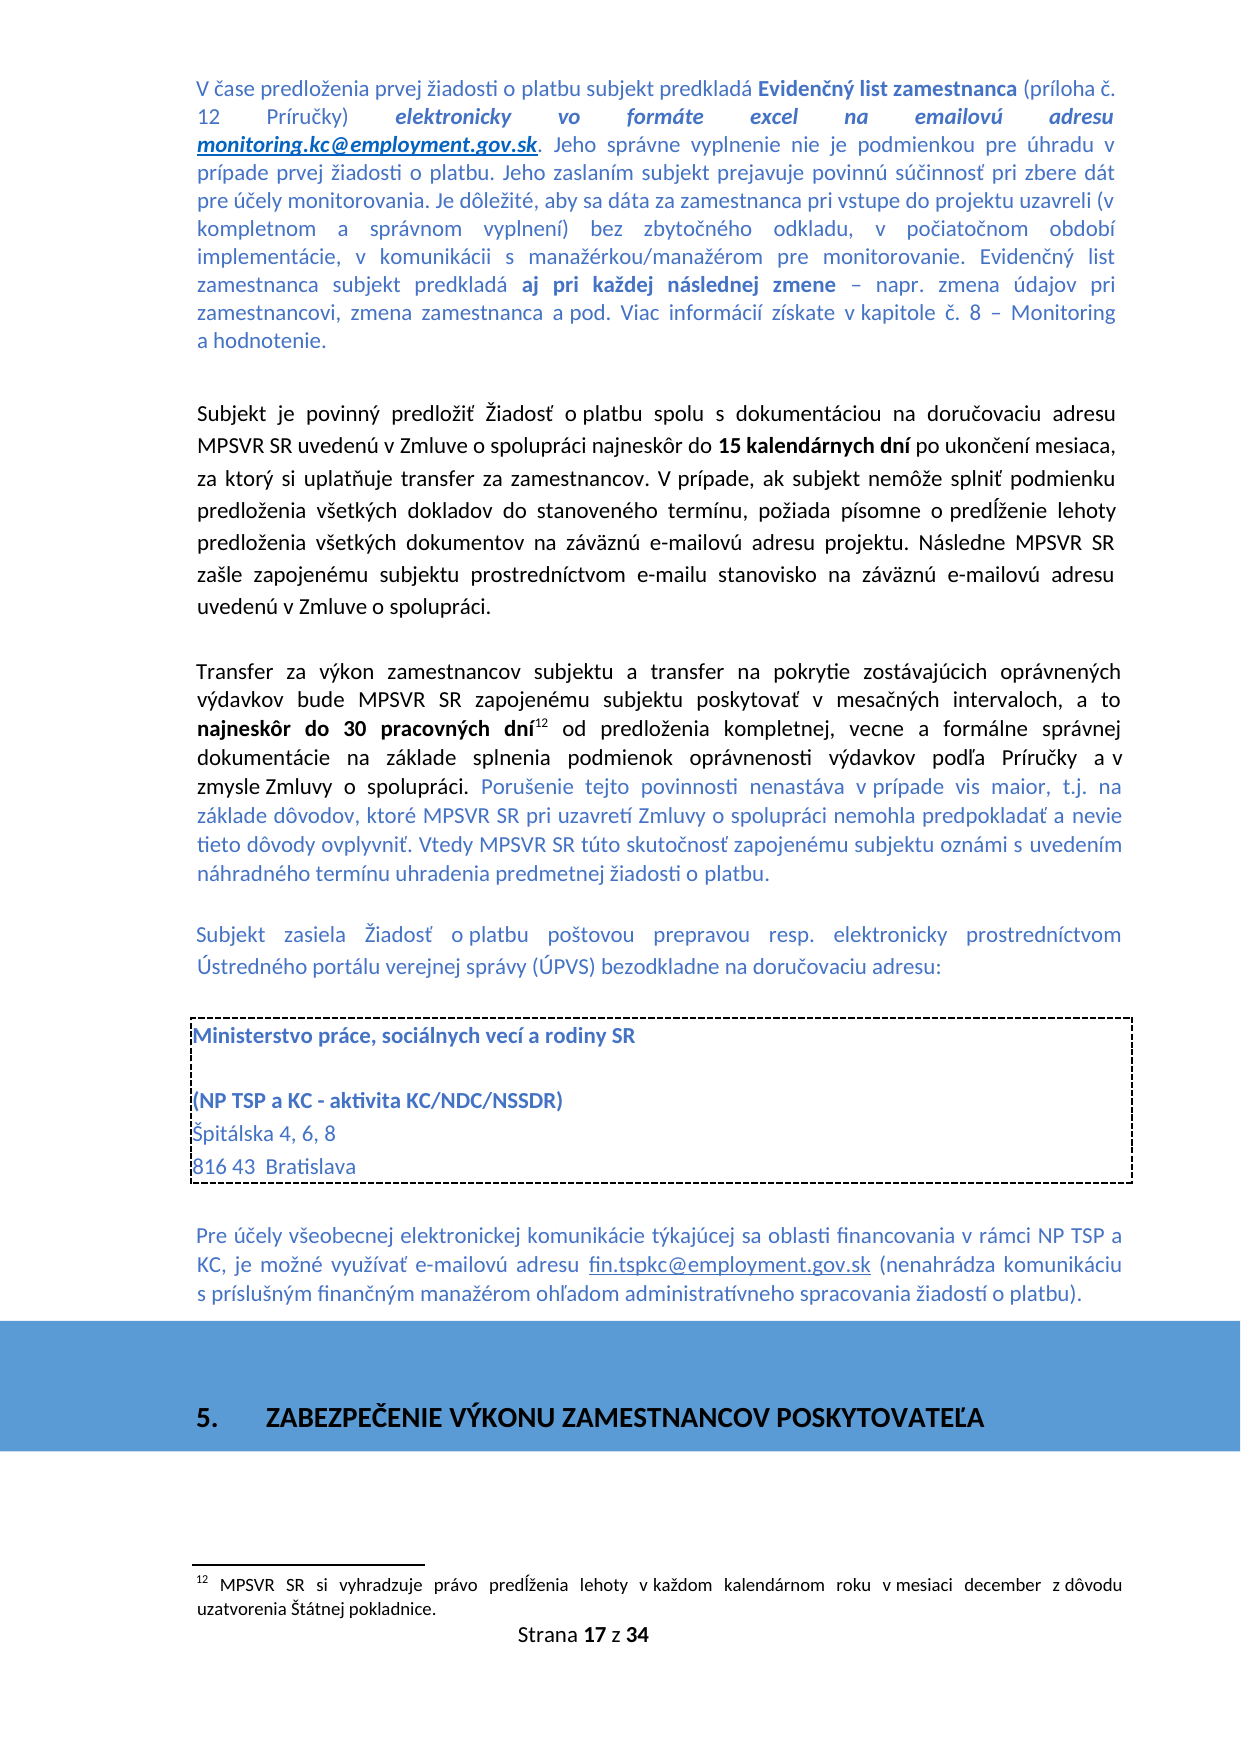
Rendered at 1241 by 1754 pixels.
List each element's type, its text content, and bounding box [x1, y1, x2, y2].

text V čase predloženia prvej žiadosti o platbu subjekt predkladá Evidenčný list zamestnanca (príloha č. 12 Príručky) elektronicky vo formáte excel na emailovú adresu monitoring.kc@employment.gov.sk. Jeho správne vyplnenie nie je podmienkou pre úhradu v prípade prvej žiadosti o platbu. Jeho zaslaním subjekt prejavuje povinnú súčinnosť pri zbere dát pre účely monitorovania. Je dôležité, aby sa dáta za zamestnanca pri vstupe do projektu uzavreli (v kompletnom a správnom vyplnení) bez zbytočného odkladu, v počiatočnom období implementácie, v komunikácii s manažérkou/manažérom pre monitorovanie. Evidenčný list zamestnanca subjekt predkladá aj pri každej následnej zmene – napr. zmena údajov pri zamestnancovi, zmena zamestnanca a pod. Viac informácií získate v kapitole č. 8 – Monitoring a hodnotenie. [196, 74, 1116, 354]
text Transfer za výkon zamestnancov subjektu a transfer na pokrytie zostávajúcich oprávnených výdavkov bude MPSVR SR zapojenému subjektu poskytovať v mesačných intervaloch, a to najneskôr do 30 pracovných dní od predloženia kompletnej, vecne a formálne správnej dokumentácie na základe splnenia podmienok oprávnenosti výdavkov podľa Príručky a v zmysle Zmluvy o spolupráci. Porušenie tejto povinnosti nenastáva v prípade vis maior, t.j. na základe dôvodov, ktoré MPSVR SR pri uzavretí Zmluvy o spolupráci nemohla predpokladať a nevie tieto dôvody ovplyvniť. Vtedy MPSVR SR túto skutočnosť zapojenému subjektu oznámi s uvedením náhradného termínu uhradenia predmetnej žiadosti o platbu. [196, 657, 1122, 887]
text Pre účely všeobecnej elektronickej komunikácie týkajúcej sa oblasti financovania v rámci NP TSP a KC, je možné využívať e-mailovú adresu fin.tspkc@employment.gov.sk (nenahrádza komunikáciu s príslušným finančným manažérom ohľadom administratívneho spracovania žiadostí o platbu). [196, 1221, 1122, 1307]
text 816 43 Bratislava [190, 1148, 1133, 1184]
text Špitálska 4, 6, 8 [190, 1115, 1133, 1147]
text Ministerstvo práce, sociálnych vecí a rodiny SR [190, 1017, 1133, 1049]
text (NP TSP a KC - aktivita KC/NDC/NSSDR) [190, 1082, 1133, 1114]
subtitle ZABEZPEČENIE VÝKONU ZAMESTNANCOV POSKYTOVATEĽA [196, 1399, 1116, 1434]
text Subjekt je povinný predložiť Žiadosť o platbu spolu s dokumentáciou na doručovaciu adresu MPSVR SR uvedenú v Zmluve o spolupráci najneskôr do 15 kalendárnych dní po ukončení mesiaca, za ktorý si uplatňuje transfer za zamestnancov. V prípade, ak subjekt nemôže splniť podmienku predloženia všetkých dokladov do stanoveného termínu, požiada písomne o predĺženie lehoty predloženia všetkých dokumentov na záväznú e-mailovú adresu projektu. Následne MPSVR SR zašle zapojenému subjektu prostredníctvom e-mailu stanovisko na záväznú e-mailovú adresu uvedenú v Zmluve o spolupráci. [197, 399, 1116, 620]
text Subjekt zasiela Žiadosť o platbu poštovou prepravou resp. elektronicky prostredníctvom Ústredného portálu verejnej správy (ÚPVS) bezodkladne na doručovaciu adresu: [196, 920, 1122, 980]
